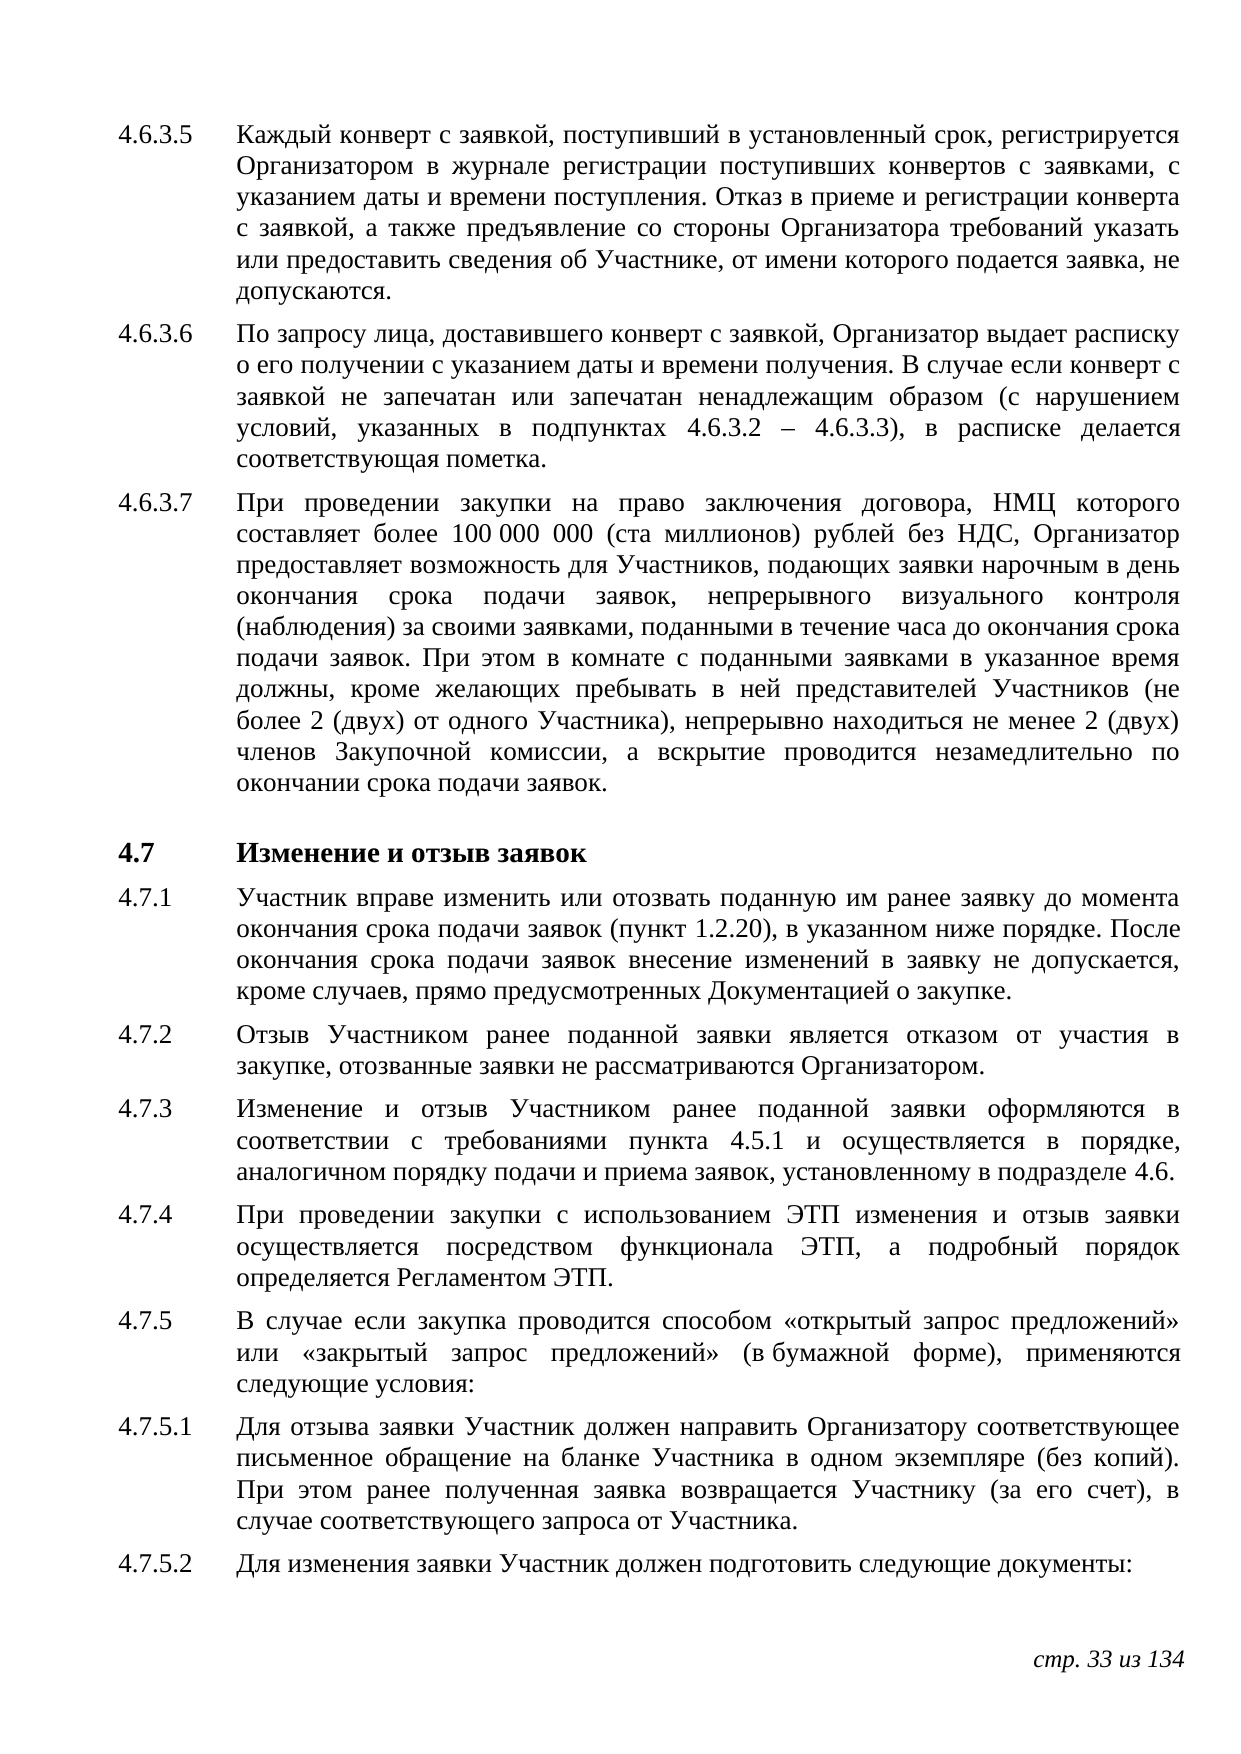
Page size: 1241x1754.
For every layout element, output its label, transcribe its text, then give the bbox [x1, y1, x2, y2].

text Изменение и отзыв Участником ранее поданной заявки оформляются в соответствии с требованиями пункта 4.5.1 и осуществляется в порядке, аналогичном порядку подачи и приема заявок, установленному в подразделе 4.6. [118, 1093, 1181, 1186]
list При проведении закупки на право заключения договора, НМЦ которого составляет более 100 000 000 (ста миллионов) рублей без НДС, Организатор предоставляет возможность для Участников, подающих заявки нарочным в день окончания срока подачи заявок, непрерывного визуального контроля (наблюдения) за своими заявками, поданными в течение часа до окончания срока подачи заявок. При этом в комнате с поданными заявками в указанное время должны, кроме желающих пребывать в ней представителей Участников (не более 2 (двух) от одного Участника), непрерывно находиться не менее 2 (двух) членов Закупочной комиссии, а вскрытие проводится незамедлительно по окончании срока подачи заявок. [118, 486, 1181, 797]
subtitle Изменение и отзыв заявок [118, 835, 1181, 868]
list Для отзыва заявки Участник должен направить Организатору соответствующее письменное обращение на бланке Участника в одном экземпляре (без копий). При этом ранее полученная заявка возвращается Участнику (за его счет), в случае соответствующего запроса от Участника. [118, 1410, 1181, 1535]
text Участник вправе изменить или отозвать поданную им ранее заявку до момента окончания срока подачи заявок (пункт 1.2.20), в указанном ниже порядке. После окончания срока подачи заявок внесение изменений в заявку не допускается, кроме случаев, прямо предусмотренных Документацией о закупке. [118, 881, 1181, 1005]
list По запросу лица, доставившего конверт с заявкой, Организатор выдает расписку о его получении с указанием даты и времени получения. В случае если конверт с заявкой не запечатан или запечатан ненадлежащим образом (с нарушением условий, указанных в подпунктах 4.6.3.2 – 4.6.3.3), в расписке делается соответствующая пометка. [118, 317, 1181, 473]
text В случае если закупка проводится способом «открытый запрос предложений» или «закрытый запрос предложений» (в бумажной форме), применяются следующие условия: [118, 1304, 1181, 1398]
text Отзыв Участником ранее поданной заявки является отказом от участия в закупке, отозванные заявки не рассматриваются Организатором. [118, 1018, 1181, 1080]
list Для изменения заявки Участник должен подготовить следующие документы: [118, 1547, 1181, 1579]
text При проведении закупки с использованием ЭТП изменения и отзыв заявки осуществляется посредством функционала ЭТП, а подробный порядок определяется Регламентом ЭТП. [118, 1198, 1181, 1292]
list Каждый конверт с заявкой, поступивший в установленный срок, регистрируется Организатором в журнале регистрации поступивших конвертов с заявками, с указанием даты и времени поступления. Отказ в приеме и регистрации конверта с заявкой, а также предъявление со стороны Организатора требований указать или предоставить сведения об Участнике, от имени которого подается заявка, не допускаются. [118, 118, 1181, 305]
